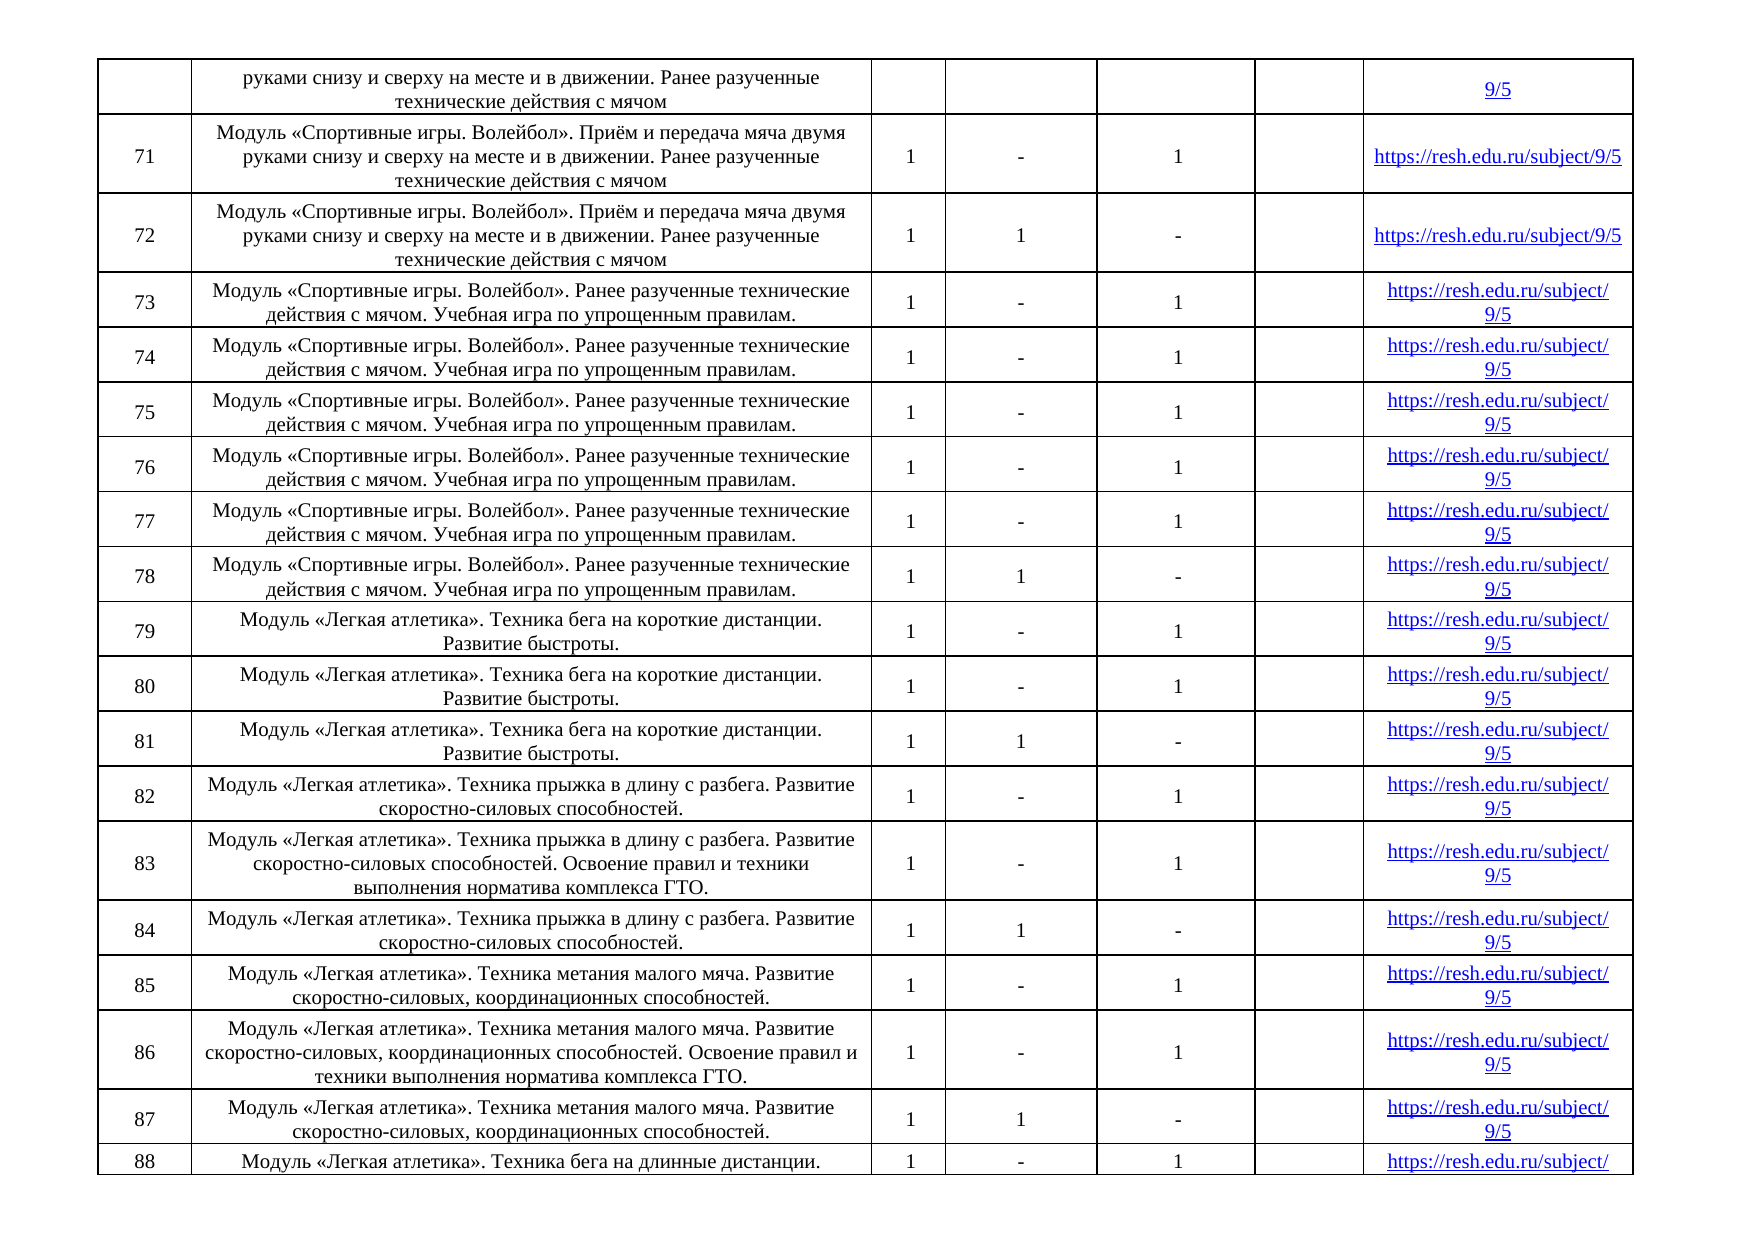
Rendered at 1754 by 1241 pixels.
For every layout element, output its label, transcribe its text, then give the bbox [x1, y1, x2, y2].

table_cell Модуль «Спортивные игры. Волейбол». Ранее разученные технические действия с мячом. Учебная игра по упрощенным правилам. [192, 273, 871, 326]
table_cell [1256, 383, 1363, 436]
table_cell [1256, 437, 1363, 491]
table_cell 80 [99, 657, 191, 710]
table_cell 1 [1098, 822, 1254, 899]
table_cell 1 [1098, 956, 1254, 1009]
table_cell 1 [1098, 383, 1254, 436]
table_cell 83 [99, 822, 191, 899]
table_cell [1256, 115, 1363, 192]
table_cell https://resh.edu.ru/subject/9/5 [1364, 437, 1632, 491]
table_cell - [946, 767, 1096, 820]
table_cell 1 [872, 492, 945, 546]
table_cell - [946, 956, 1096, 1009]
table_cell 73 [99, 273, 191, 326]
table_cell 1 [1098, 115, 1254, 192]
table_cell 72 [99, 194, 191, 271]
table_cell 75 [99, 383, 191, 436]
table_cell 88 [99, 1144, 191, 1173]
table_cell - [1098, 1090, 1254, 1143]
table_cell [1256, 767, 1363, 820]
table_cell - [1098, 712, 1254, 765]
table_cell Модуль «Легкая атлетика». Техника прыжка в длину с разбега. Развитие скоростно-силовых способностей. Освоение правил и техники выполнения норматива комплекса ГТО. [192, 822, 871, 899]
table_cell 1 [872, 822, 945, 899]
table_cell https://resh.edu.ru/subject/9/5 [1364, 194, 1632, 271]
table_cell 1 [872, 328, 945, 381]
table_cell https://resh.edu.ru/subject/9/5 [1364, 115, 1632, 192]
table_cell 84 [99, 901, 191, 954]
table_cell https://resh.edu.ru/subject/9/5 [1364, 328, 1632, 381]
table_cell 87 [99, 1090, 191, 1143]
table_cell Модуль «Спортивные игры. Волейбол». Ранее разученные технические действия с мячом. Учебная игра по упрощенным правилам. [192, 492, 871, 546]
table_cell 1 [1098, 60, 1254, 113]
table_cell Модуль «Спортивные игры. Волейбол». Ранее разученные технические действия с мячом. Учебная игра по упрощенным правилам. [192, 437, 871, 491]
table_cell https://resh.edu.ru/subject/9/5 [1364, 901, 1632, 954]
table_cell 1 [1098, 767, 1254, 820]
table_cell [1256, 1011, 1363, 1088]
table_cell 1 [872, 60, 945, 113]
table_cell 1 [1098, 657, 1254, 710]
table_cell [1256, 956, 1363, 1009]
table_cell - [1098, 547, 1254, 601]
table_cell https://resh.edu.ru/subject/9/5 [1364, 712, 1632, 765]
table_cell 1 [946, 194, 1096, 271]
table_cell 1 [1098, 1144, 1254, 1173]
table_cell [1256, 1144, 1363, 1173]
table_cell 1 [872, 383, 945, 436]
table_cell Модуль «Легкая атлетика». Техника прыжка в длину с разбега. Развитие скоростно-силовых способностей. [192, 767, 871, 820]
table_cell [1256, 712, 1363, 765]
table_cell 1 [1098, 492, 1254, 546]
table_cell 1 [1098, 437, 1254, 491]
table_cell 1 [946, 1090, 1096, 1143]
table_cell Модуль «Легкая атлетика». Техника прыжка в длину с разбега. Развитие скоростно-силовых способностей. [192, 901, 871, 954]
table_cell Модуль «Спортивные игры. Волейбол». Ранее разученные технические действия с мячом. Учебная игра по упрощенным правилам. [192, 328, 871, 381]
table_cell 74 [99, 328, 191, 381]
table_cell 1 [1098, 273, 1254, 326]
table_cell 1 [946, 547, 1096, 601]
table_cell https://resh.edu.ru/subject/9/5 [1364, 492, 1632, 546]
table_cell https://resh.edu.ru/subject/9/5 [1364, 273, 1632, 326]
table_cell [1256, 273, 1363, 326]
table_cell 1 [1098, 328, 1254, 381]
table_cell 1 [872, 1011, 945, 1088]
table_cell - [946, 1011, 1096, 1088]
table_cell - [946, 383, 1096, 436]
table_cell https://resh.edu.ru/subject/9/5 [1364, 767, 1632, 820]
table_cell 1 [1098, 1011, 1254, 1088]
table_cell 82 [99, 767, 191, 820]
table_cell https://resh.edu.ru/subject/9/5 [1364, 602, 1632, 655]
table_cell - [946, 492, 1096, 546]
table_cell https://resh.edu.ru/subject/9/5 [1364, 383, 1632, 436]
table_cell - [1098, 194, 1254, 271]
table_cell 1 [872, 547, 945, 601]
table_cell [192, 1144, 871, 1173]
table_cell 1 [946, 901, 1096, 954]
table_cell 1 [872, 1090, 945, 1143]
table_cell 1 [872, 767, 945, 820]
table_cell 78 [99, 547, 191, 601]
table_cell - [946, 822, 1096, 899]
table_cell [1364, 1144, 1632, 1173]
table_cell - [946, 1144, 1096, 1173]
table_cell Модуль «Легкая атлетика». Техника бега на короткие дистанции. Развитие быстроты. [192, 602, 871, 655]
table_cell [1256, 1090, 1363, 1143]
table_cell [1256, 492, 1363, 546]
table_cell 1 [1098, 602, 1254, 655]
table_cell - [946, 437, 1096, 491]
table_cell - [946, 328, 1096, 381]
table_cell 79 [99, 602, 191, 655]
table_cell - [946, 60, 1096, 113]
table_cell Модуль «Спортивные игры. Волейбол». Ранее разученные технические действия с мячом. Учебная игра по упрощенным правилам. [192, 547, 871, 601]
table_cell 1 [872, 712, 945, 765]
table_cell [1256, 657, 1363, 710]
table_cell [1256, 822, 1363, 899]
table_cell https://resh.edu.ru/subject/9/5 [1364, 1011, 1632, 1088]
table_cell 1 [872, 194, 945, 271]
table_cell 85 [99, 956, 191, 1009]
table_cell - [946, 273, 1096, 326]
table_cell - [946, 115, 1096, 192]
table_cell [192, 60, 871, 113]
table_cell 1 [872, 1144, 945, 1173]
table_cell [1364, 1090, 1632, 1143]
table_cell 1 [872, 657, 945, 710]
table_cell Модуль «Легкая атлетика». Техника метания малого мяча. Развитие скоростно-силовых, координационных способностей. Освоение правил и техники выполнения норматива комплекса ГТО. [192, 1011, 871, 1088]
table_cell [1256, 547, 1363, 601]
table_cell https://resh.edu.ru/subject/9/5 [1364, 547, 1632, 601]
table_cell 71 [99, 115, 191, 192]
table_cell 1 [872, 901, 945, 954]
table_cell https://resh.edu.ru/subject/9/5 [1364, 956, 1632, 1009]
table_cell - [946, 657, 1096, 710]
table_cell 86 [99, 1011, 191, 1088]
table_cell 81 [99, 712, 191, 765]
table_cell 1 [946, 712, 1096, 765]
table_cell 1 [872, 602, 945, 655]
table_cell Модуль «Легкая атлетика». Техника бега на короткие дистанции. Развитие быстроты. [192, 712, 871, 765]
table_cell [1256, 901, 1363, 954]
table_cell [1256, 194, 1363, 271]
table_cell - [946, 602, 1096, 655]
table_cell 1 [872, 437, 945, 491]
table_cell 70 [99, 60, 191, 113]
table_cell https://resh.edu.ru/subject/9/5 [1364, 822, 1632, 899]
table_cell 76 [99, 437, 191, 491]
table_cell 1 [872, 115, 945, 192]
table_cell [1256, 328, 1363, 381]
table_cell Модуль «Спортивные игры. Волейбол». Ранее разученные технические действия с мячом. Учебная игра по упрощенным правилам. [192, 383, 871, 436]
table_cell 1 [872, 956, 945, 1009]
table_cell https://resh.edu.ru/subject/9/5 [1364, 657, 1632, 710]
table_cell Модуль «Легкая атлетика». Техника метания малого мяча. Развитие скоростно-силовых, координационных способностей. [192, 1090, 871, 1143]
table_cell - [1098, 901, 1254, 954]
table_cell 1 [872, 273, 945, 326]
table_cell Модуль «Легкая атлетика». Техника бега на короткие дистанции. Развитие быстроты. [192, 657, 871, 710]
table_cell [1256, 602, 1363, 655]
table_cell Модуль «Легкая атлетика». Техника метания малого мяча. Развитие скоростно-силовых, координационных способностей. [192, 956, 871, 1009]
table_cell 77 [99, 492, 191, 546]
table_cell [1364, 60, 1632, 113]
table_cell [1256, 60, 1363, 113]
